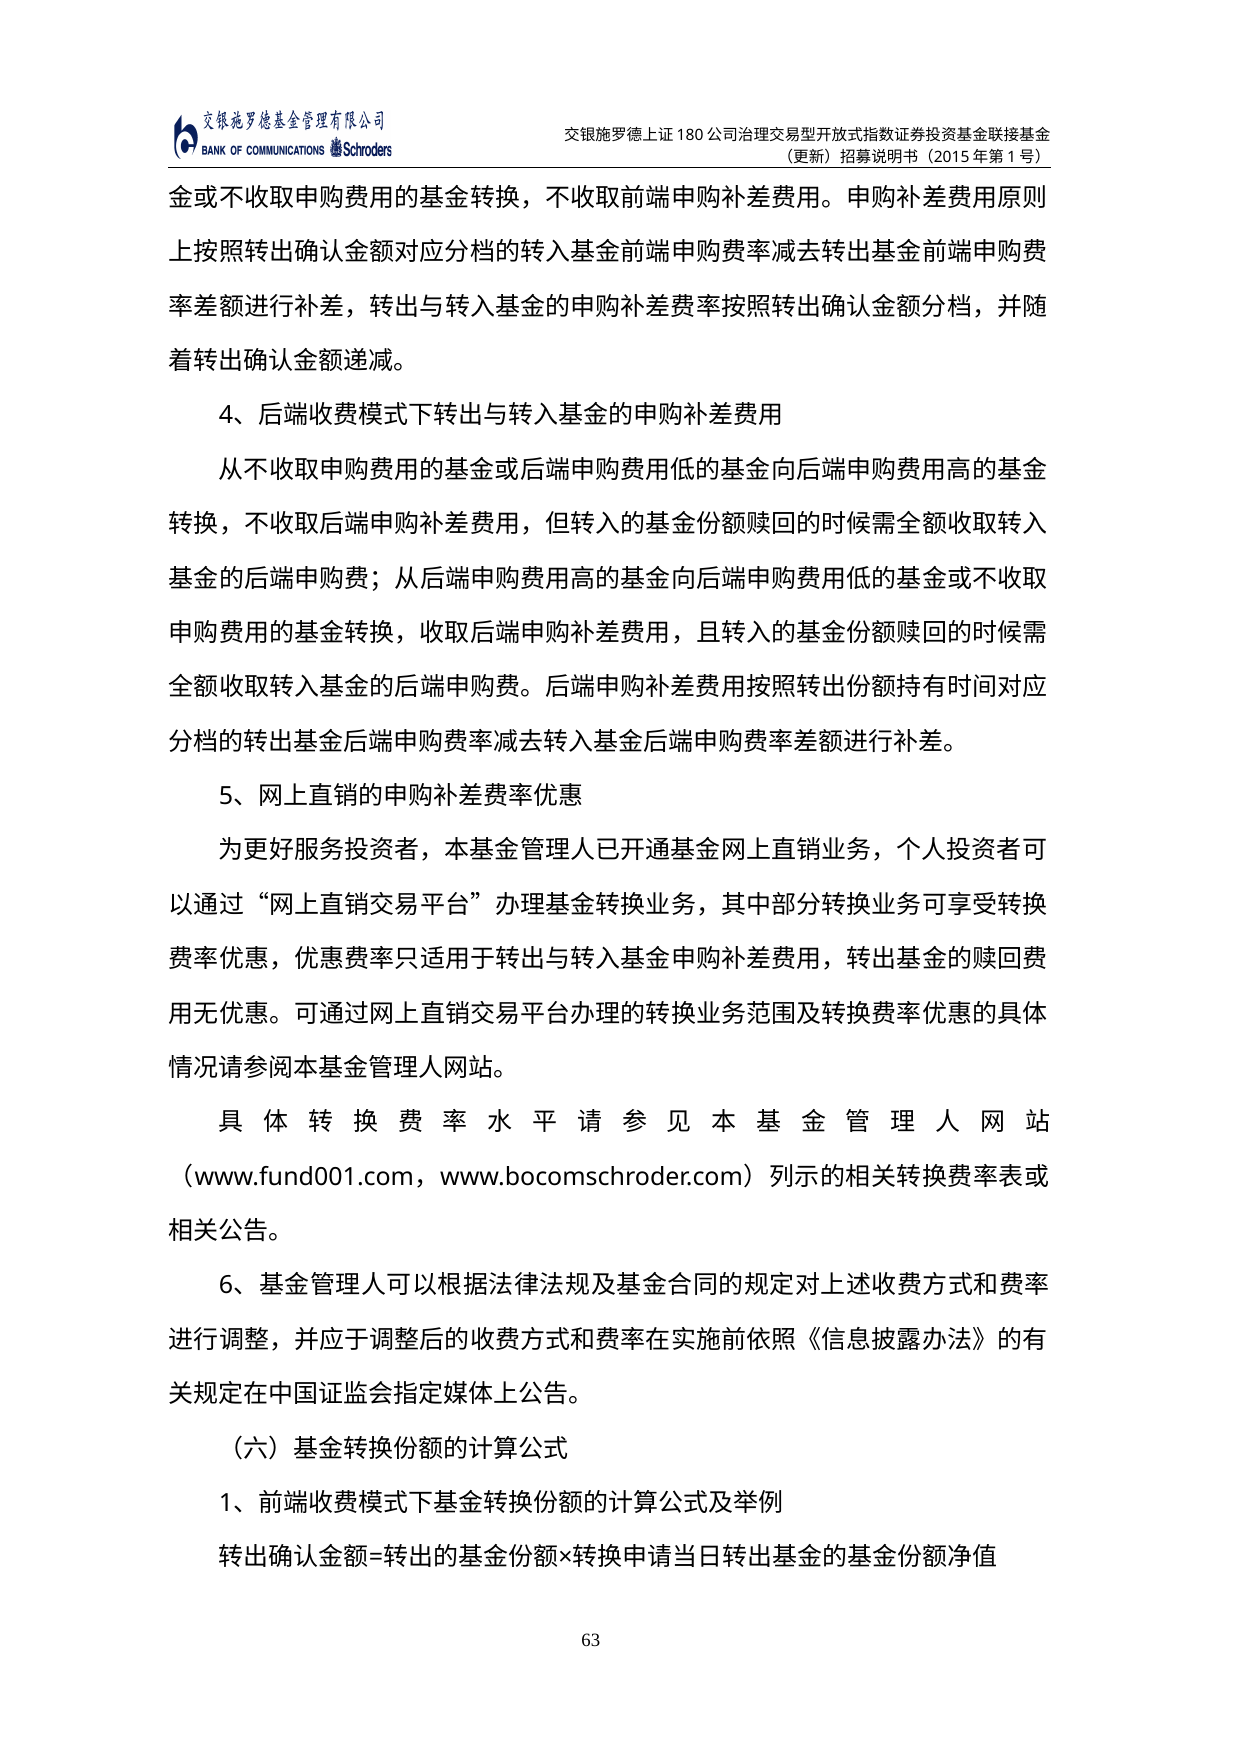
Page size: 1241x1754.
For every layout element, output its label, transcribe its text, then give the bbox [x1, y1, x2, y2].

text 具体转换费率水平请参见本基金管理人网站（www.fund001.com，www.bocomschroder.com）列示的相关转换费率表或相关公告。 [169, 1102, 1050, 1247]
text 为更好服务投资者，本基金管理人已开通基金网上直销业务，个人投资者可以通过“网上直销交易平台”办理基金转换业务，其中部分转换业务可享受转换费率优惠，优惠费率只适用于转出与转入基金申购补差费用，转出基金的赎回费用无优惠。可通过网上直销交易平台办理的转换业务范围及转换费率优惠的具体情况请参阅本基金管理人网站。 [169, 830, 1050, 1084]
text 4、后端收费模式下转出与转入基金的申购补差费用 [169, 395, 1050, 431]
text 5、网上直销的申购补差费率优惠 [169, 776, 1050, 812]
text 6、基金管理人可以根据法律法规及基金合同的规定对上述收费方式和费率进行调整，并应于调整后的收费方式和费率在实施前依照《信息披露办法》的有关规定在中国证监会指定媒体上公告。 [169, 1265, 1050, 1410]
text （六）基金转换份额的计算公式 [169, 1428, 1050, 1464]
text 1、前端收费模式下基金转换份额的计算公式及举例 [169, 1482, 1050, 1519]
text 转出确认金额=转出的基金份额×转换申请当日转出基金的基金份额净值 [169, 1537, 1050, 1573]
text 从不收取申购费用的基金或后端申购费用低的基金向后端申购费用高的基金转换，不收取后端申购补差费用，但转入的基金份额赎回的时候需全额收取转入基金的后端申购费；从后端申购费用高的基金向后端申购费用低的基金或不收取申购费用的基金转换，收取后端申购补差费用，且转入的基金份额赎回的时候需全额收取转入基金的后端申购费。后端申购补差费用按照转出份额持有时间对应分档的转出基金后端申购费率减去转入基金后端申购费率差额进行补差。 [169, 449, 1050, 757]
picture [174, 110, 392, 159]
